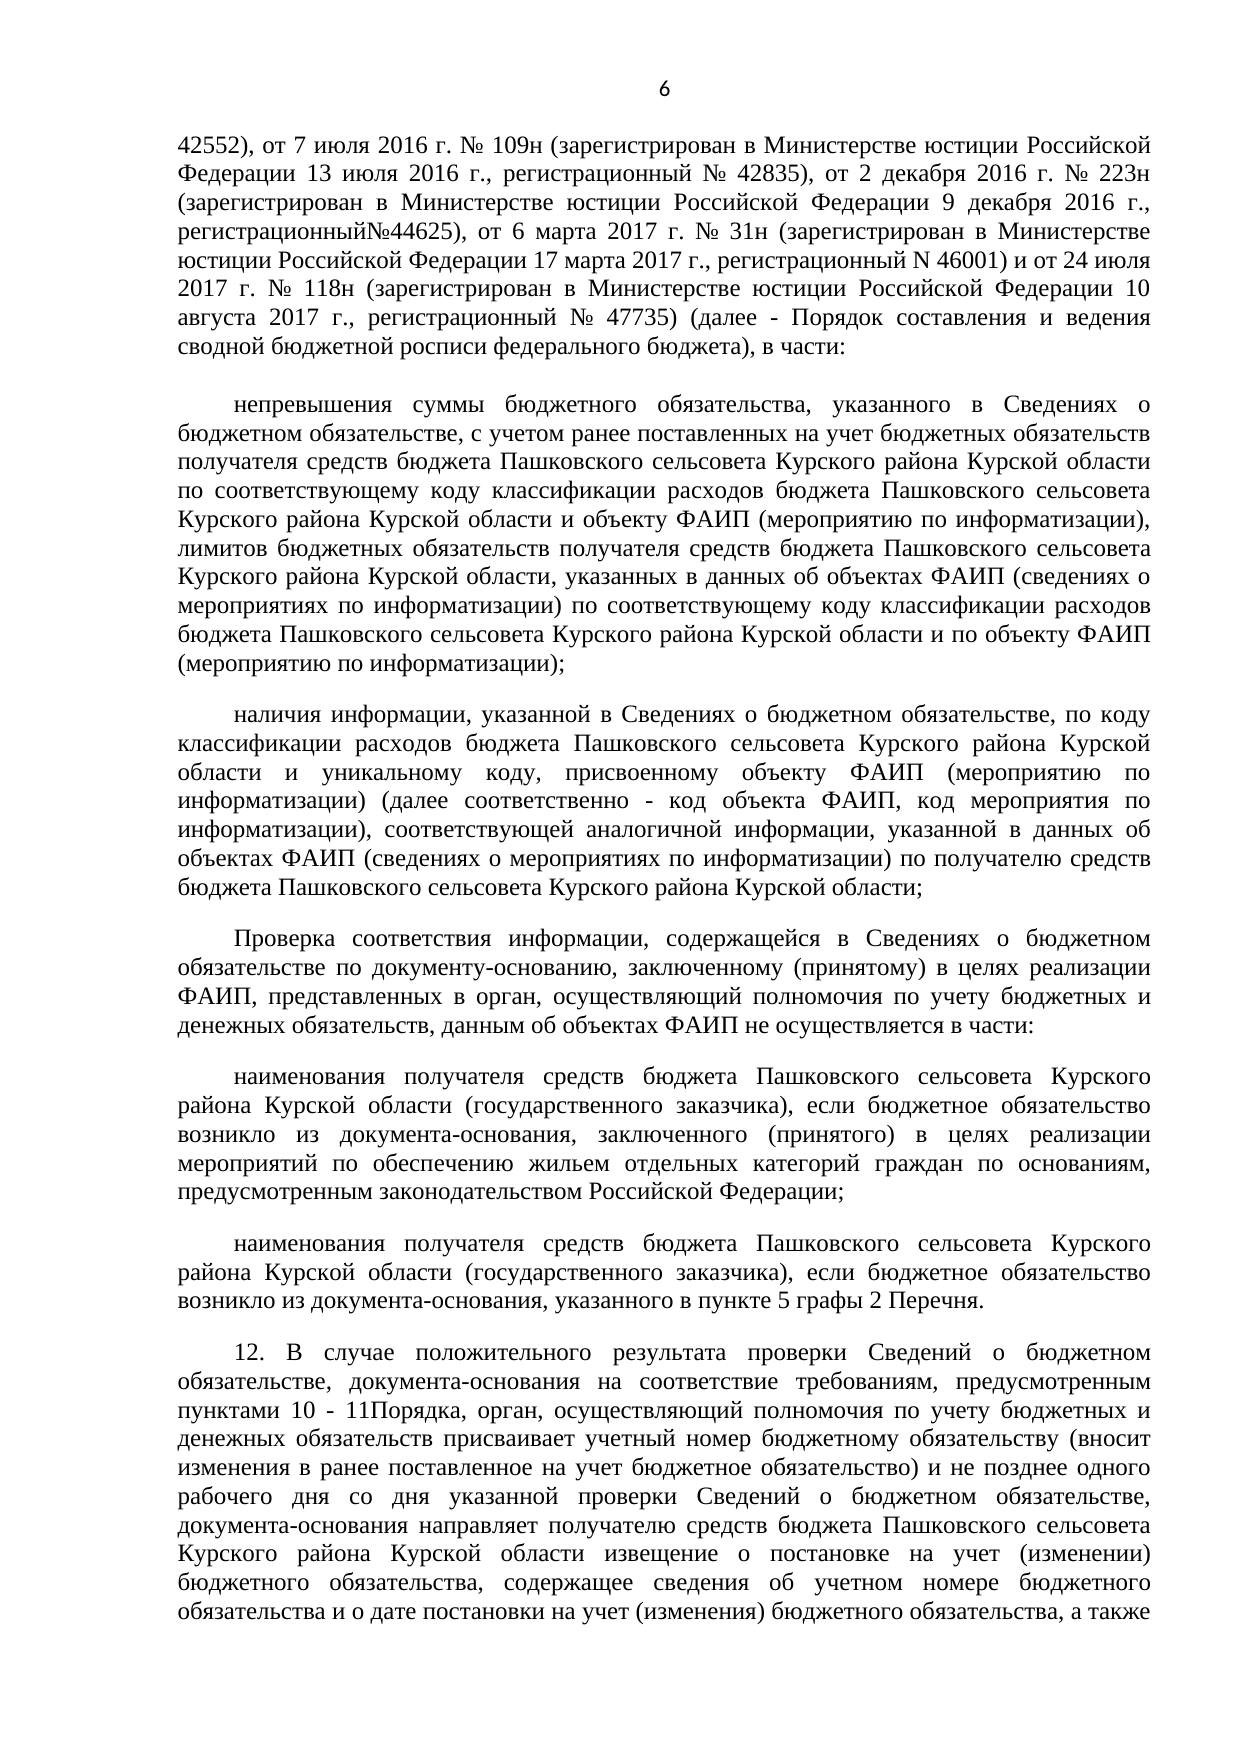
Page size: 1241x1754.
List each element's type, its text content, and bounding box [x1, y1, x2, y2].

text наименования получателя средств бюджета Пашковского сельсовета Курского района Курской области (государственного заказчика), если бюджетное обязательство возникло из документа-основания, указанного в пункте 5 графы 2 Перечня. [177, 1228, 1152, 1314]
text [177, 130, 1152, 360]
text Проверка соответствия информации, содержащейся в Сведениях о бюджетном обязательстве по документу-основанию, заключенному (принятому) в целях реализации ФАИП, представленных в орган, осуществляющий полномочия по учету бюджетных и денежных обязательств, данным об объектах ФАИП не осуществляется в части: [177, 923, 1152, 1038]
text наименования получателя средств бюджета Пашковского сельсовета Курского района Курской области (государственного заказчика), если бюджетное обязательство возникло из документа-основания, заключенного (принятого) в целях реализации мероприятий по обеспечению жильем отдельных категорий граждан по основаниям, предусмотренным законодательством Российской Федерации; [177, 1061, 1152, 1205]
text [177, 1337, 1152, 1625]
text наличия информации, указанной в Сведениях о бюджетном обязательстве, по коду классификации расходов бюджета Пашковского сельсовета Курского района Курской области и уникальному коду, присвоенному объекту ФАИП (мероприятию по информатизации) (далее соответственно - код объекта ФАИП, код мероприятия по информатизации), соответствующей аналогичной информации, указанной в данных об объектах ФАИП (сведениях о мероприятиях по информатизации) по получателю средств бюджета Пашковского сельсовета Курского района Курской области; [177, 699, 1152, 901]
text непревышения суммы бюджетного обязательства, указанного в Сведениях о бюджетном обязательстве, с учетом ранее поставленных на учет бюджетных обязательств получателя средств бюджета Пашковского сельсовета Курского района Курской области по соответствующему коду классификации расходов бюджета Пашковского сельсовета Курского района Курской области и объекту ФАИП (мероприятию по информатизации), лимитов бюджетных обязательств получателя средств бюджета Пашковского сельсовета Курского района Курской области, указанных в данных об объектах ФАИП (сведениях о мероприятиях по информатизации) по соответствующему коду классификации расходов бюджета Пашковского сельсовета Курского района Курской области и по объекту ФАИП (мероприятию по информатизации); [177, 389, 1152, 676]
